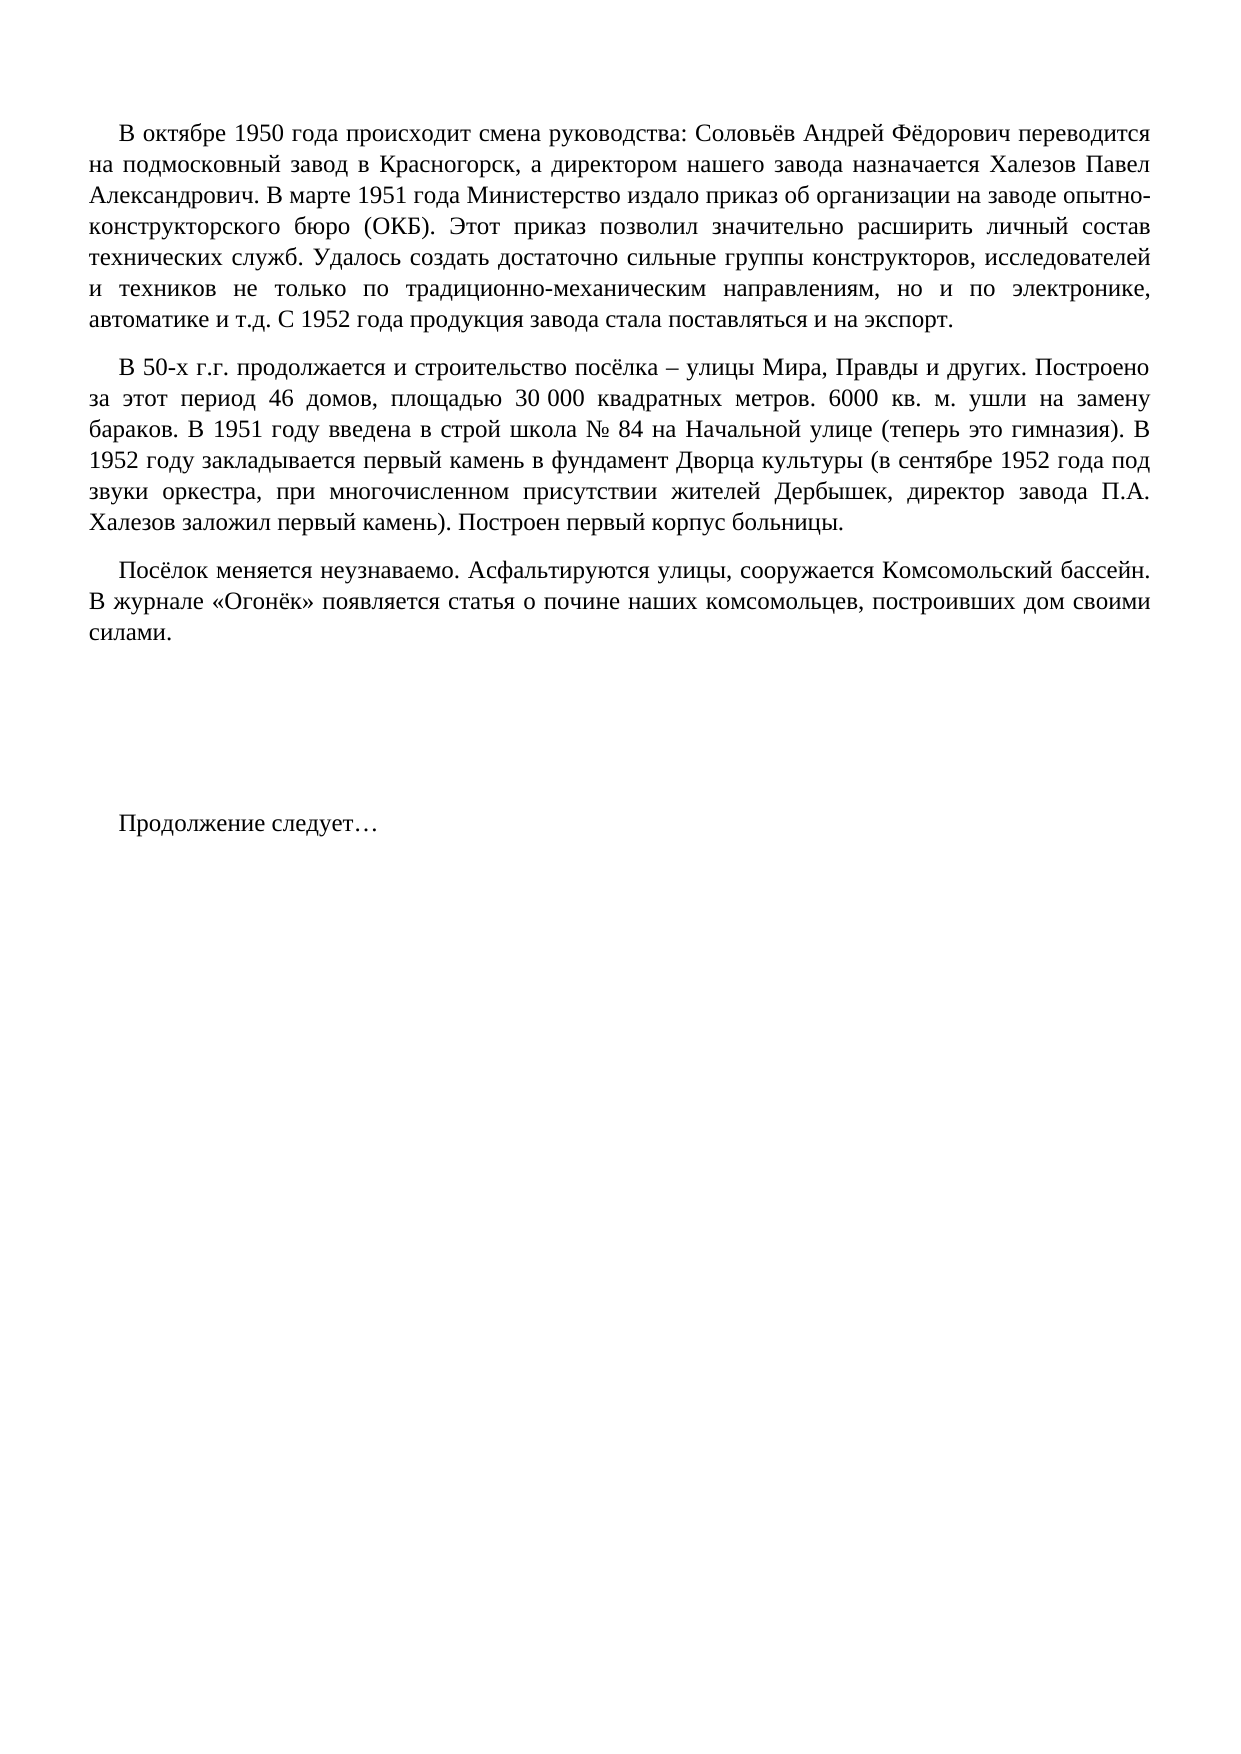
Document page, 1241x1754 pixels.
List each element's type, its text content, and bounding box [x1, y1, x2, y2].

text Продолжение следует… [89, 808, 1152, 837]
text В 50-х г.г. продолжается и строительство посёлка – улицы Мира, Правды и других. Построено за этот период 46 домов, площадью 30 000 квадратных метров. 6000 кв. м. ушли на замену бараков. В 1951 году введена в строй школа № 84 на Начальной улице (теперь это гимназия). В 1952 году закладывается первый камень в фундамент Дворца культуры (в сентябре 1952 года под звуки оркестра, при многочисленном присутствии жителей Дербышек, директор завода П.А. Халезов заложил первый камень). Построен первый корпус больницы. [89, 352, 1152, 536]
text В октябре 1950 года происходит смена руководства: Соловьёв Андрей Фёдорович переводится на подмосковный завод в Красногорск, а директором нашего завода назначается Халезов Павел Александрович. В марте 1951 года Министерство издало приказ об организации на заводе опытно-конструкторского бюро (ОКБ). Этот приказ позволил значительно расширить личный состав технических служб. Удалось создать достаточно сильные группы конструкторов, исследователей и техников не только по традиционно-механическим направлениям, но и по электронике, автоматике и т.д. С 1952 года продукция завода стала поставляться и на экспорт. [89, 118, 1152, 333]
text Посёлок меняется неузнаваемо. Асфальтируются улицы, сооружается Комсомольский бассейн. В журнале «Огонёк» появляется статья о почине наших комсомольцев, построивших дом своими силами. [89, 555, 1152, 646]
